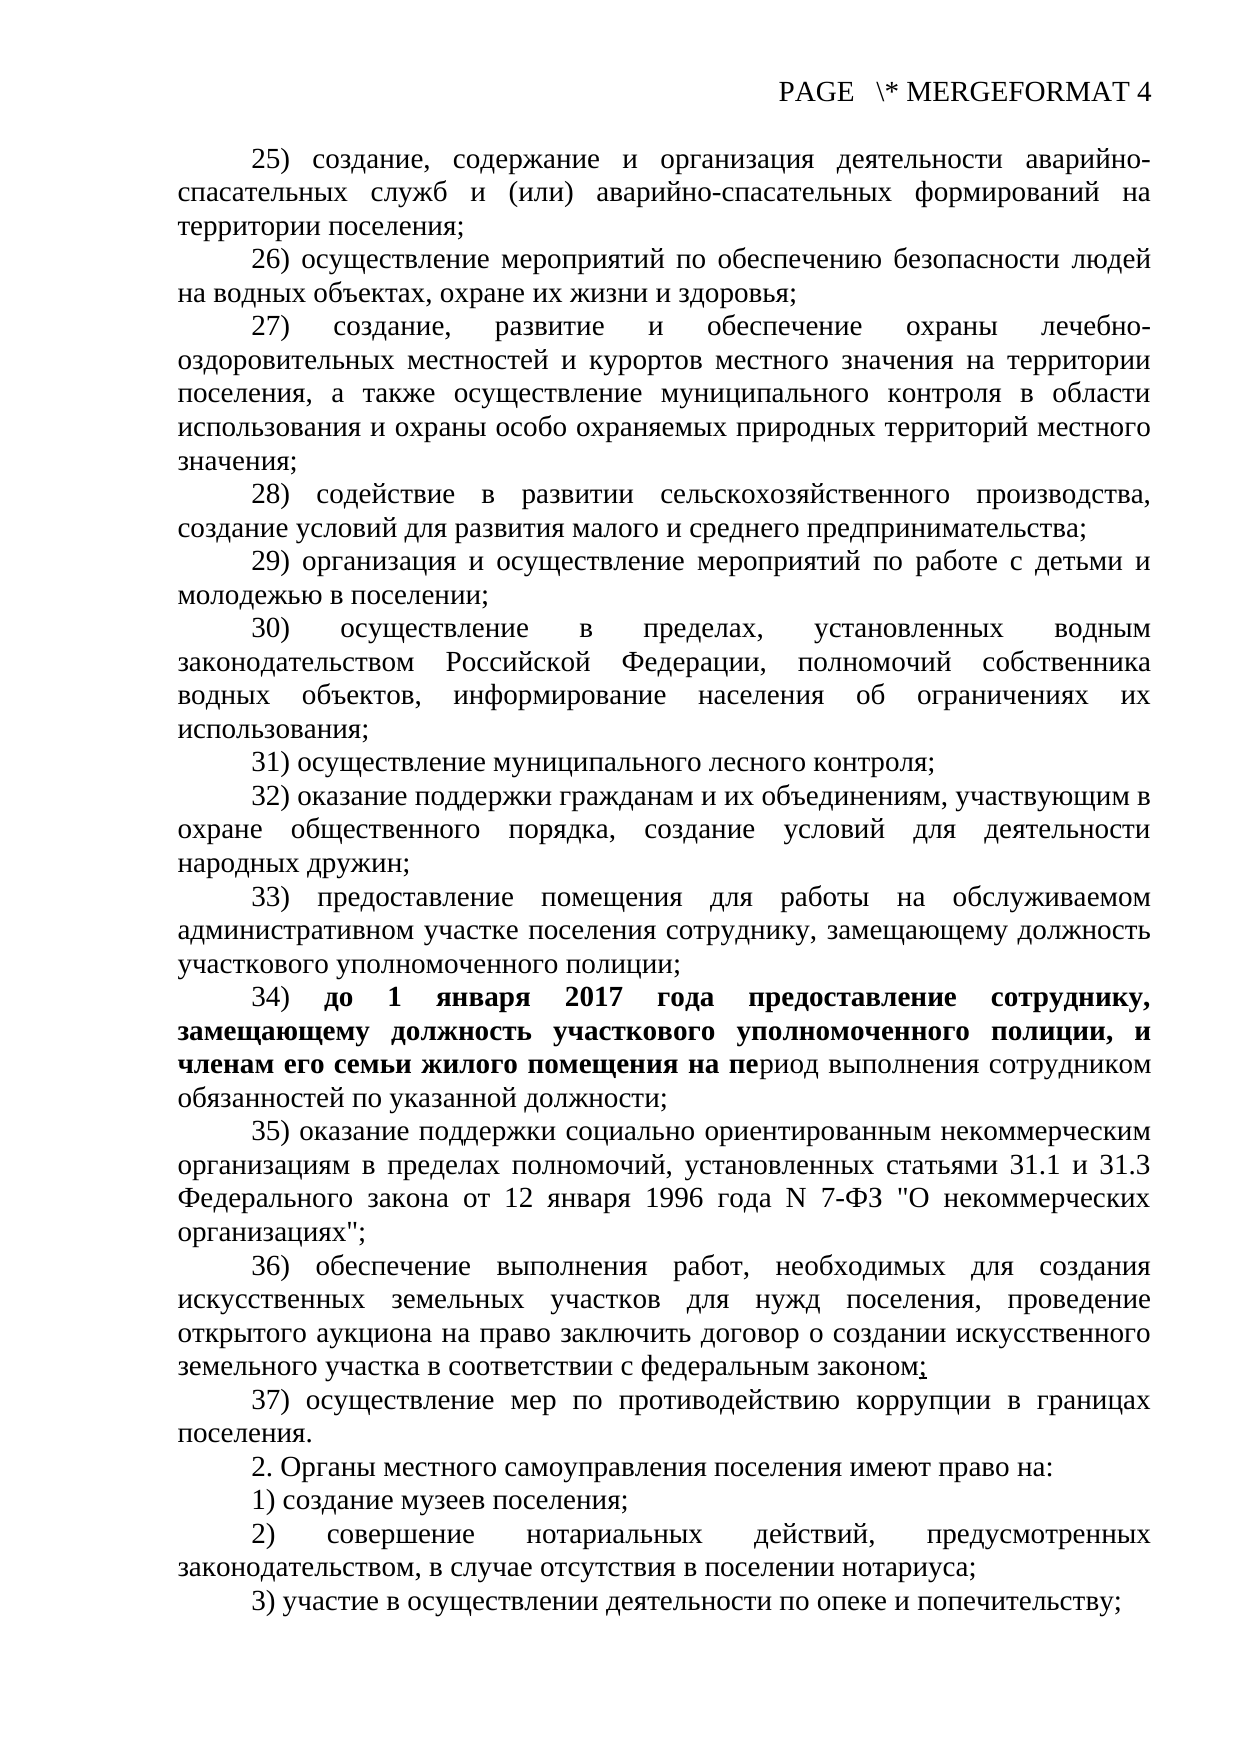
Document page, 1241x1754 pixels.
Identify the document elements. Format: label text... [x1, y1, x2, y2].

text 34) до 1 января 2017 года предоставление сотруднику, замещающему должность участкового уполномоченного полиции, и членам его семьи жилого помещения на период выполнения сотрудником обязанностей по указанной должности; [177, 979, 1152, 1113]
text 31) осуществление муниципального лесного контроля; [177, 744, 1152, 778]
text 26) осуществление мероприятий по обеспечению безопасности людей на водных объектах, охране их жизни и здоровья; [177, 241, 1152, 308]
text 37) осуществление мер по противодействию коррупции в границах поселения. [177, 1382, 1152, 1449]
text 35) оказание поддержки социально ориентированным некоммерческим организациям в пределах полномочий, установленных статьями 31.1 и 31.3 Федерального закона от 12 января 1996 года N 7-ФЗ "О некоммерческих организациях"; [177, 1113, 1152, 1248]
text 2. Органы местного самоуправления поселения имеют право на: [177, 1449, 1152, 1482]
text 28) содействие в развитии сельскохозяйственного производства, создание условий для развития малого и среднего предпринимательства; [177, 476, 1152, 543]
text 32) оказание поддержки гражданам и их объединениям, участвующим в охране общественного порядка, создание условий для деятельности народных дружин; [177, 778, 1152, 879]
text 33) предоставление помещения для работы на обслуживаемом административном участке поселения сотруднику, замещающему должность участкового уполномоченного полиции; [177, 879, 1152, 979]
text 1) создание музеев поселения; [177, 1482, 1152, 1516]
text 36) обеспечение выполнения работ, необходимых для создания искусственных земельных участков для нужд поселения, проведение открытого аукциона на право заключить договор о создании искусственного земельного участка в соответствии с федеральным законом; [177, 1248, 1152, 1382]
text 25) создание, содержание и организация деятельности аварийно-спасательных служб и (или) аварийно-спасательных формирований на территории поселения; [177, 141, 1152, 241]
text 2) совершение нотариальных действий, предусмотренных законодательством, в случае отсутствия в поселении нотариуса; [177, 1516, 1152, 1583]
text 27) создание, развитие и обеспечение охраны лечебно-оздоровительных местностей и курортов местного значения на территории поселения, а также осуществление муниципального контроля в области использования и охраны особо охраняемых природных территорий местного значения; [177, 308, 1152, 476]
text 29) организация и осуществление мероприятий по работе с детьми и молодежью в поселении; [177, 543, 1152, 610]
text 3) участие в осуществлении деятельности по опеке и попечительству; [177, 1583, 1152, 1617]
text 30) осуществление в пределах, установленных водным законодательством Российской Федерации, полномочий собственника водных объектов, информирование населения об ограничениях их использования; [177, 610, 1152, 744]
